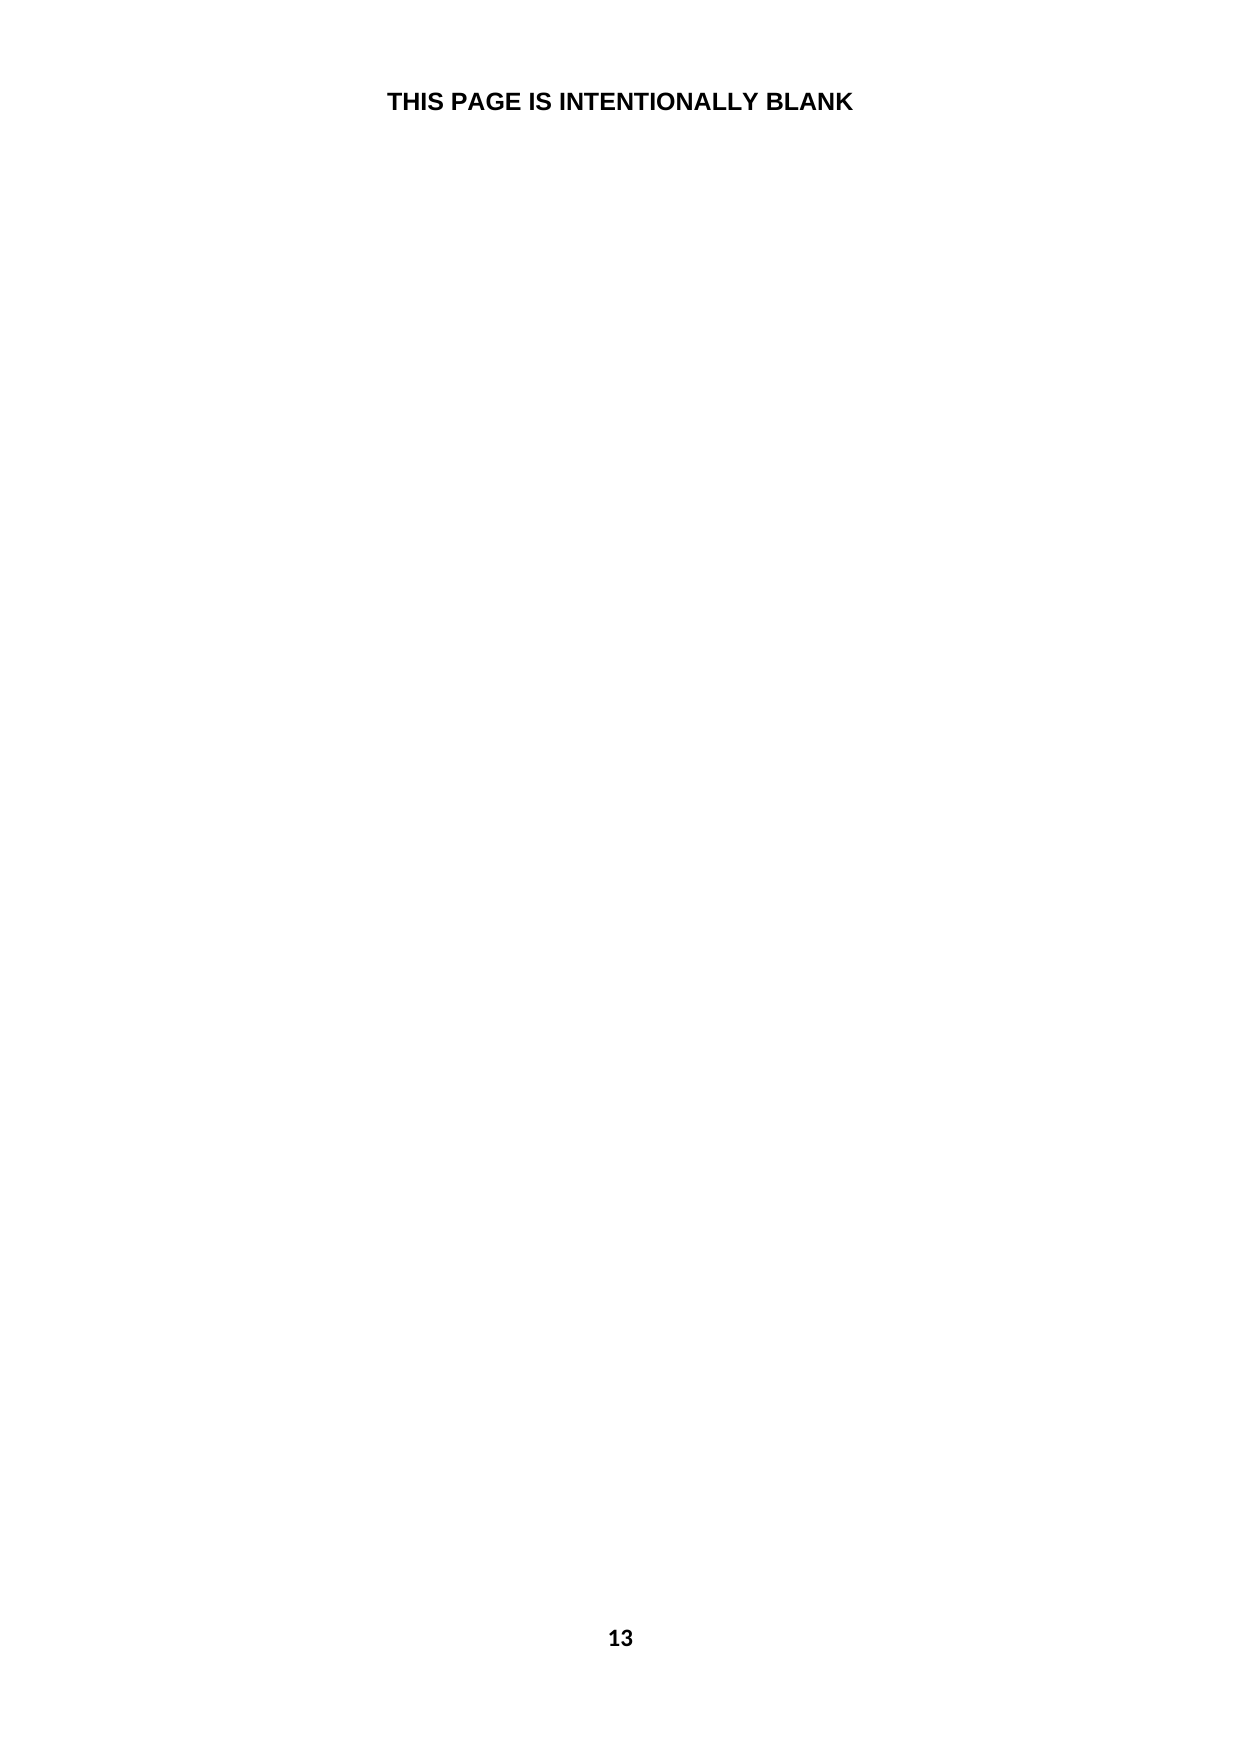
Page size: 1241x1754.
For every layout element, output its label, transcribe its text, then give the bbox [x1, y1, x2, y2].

text THIS PAGE IS INTENTIONALLY BLANK [59, 87, 1181, 116]
